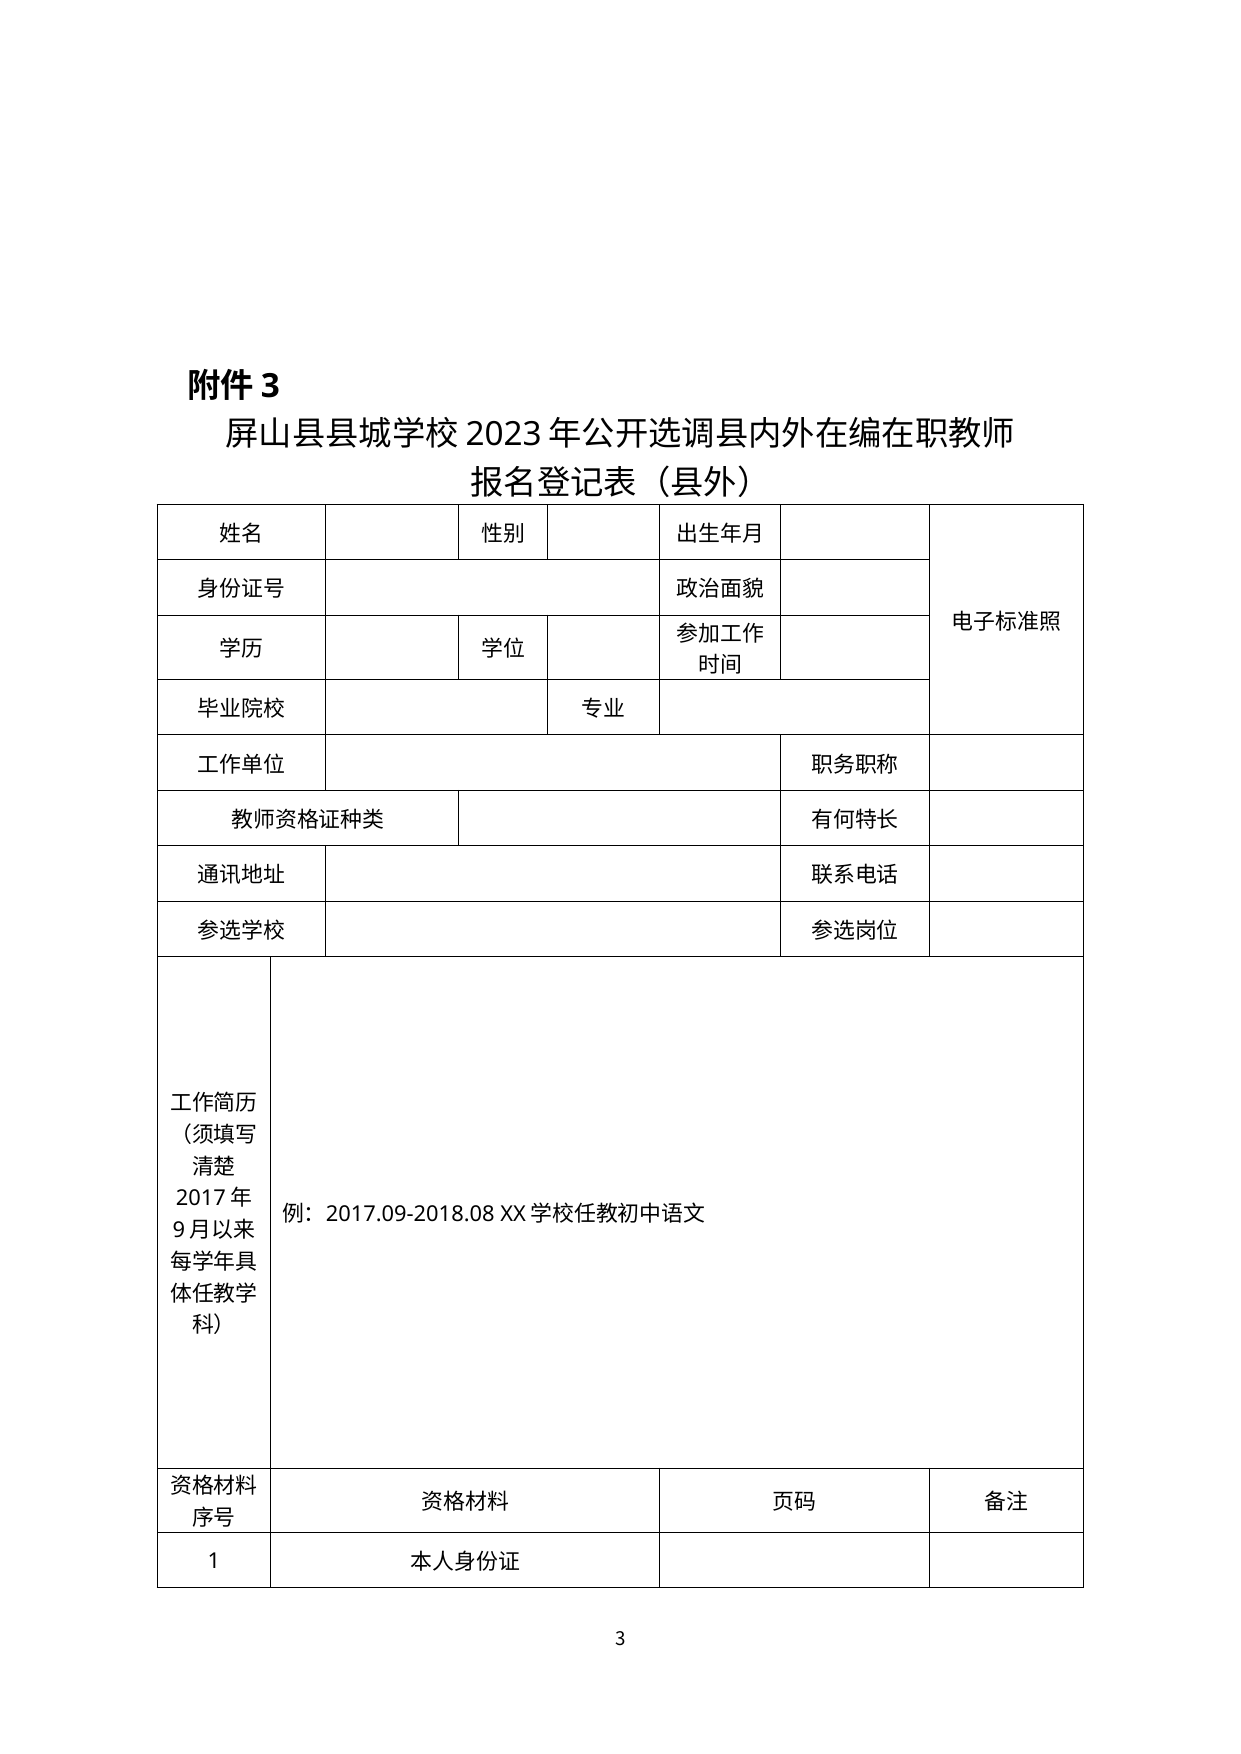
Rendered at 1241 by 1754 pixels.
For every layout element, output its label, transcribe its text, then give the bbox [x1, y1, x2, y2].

table_cell 工作单位 [158, 735, 325, 790]
table_cell 毕业院校 [158, 680, 325, 734]
table_header 姓名 [158, 505, 325, 559]
table_cell [660, 1533, 929, 1587]
table_cell 备注 [930, 1469, 1083, 1532]
table_cell [326, 616, 458, 679]
table_cell [930, 791, 1083, 845]
table_cell 政治面貌 [660, 560, 780, 614]
text 屏山县县城学校2023年公开选调县内外在编在职教师 [187, 407, 1053, 455]
table_header [781, 505, 929, 559]
table_cell 参选岗位 [781, 902, 929, 956]
table_cell [930, 735, 1083, 790]
table_cell [548, 616, 659, 679]
table_cell 通讯地址 [158, 846, 325, 901]
table_cell 1 [158, 1533, 270, 1587]
table_cell [326, 735, 780, 790]
table_cell 参加工作时间 [660, 616, 780, 679]
table_header [326, 505, 458, 559]
table_cell [930, 1533, 1083, 1587]
table_cell 有何特长 [781, 791, 929, 845]
table_cell 学历 [158, 616, 325, 679]
table_header 性别 [459, 505, 547, 559]
table_cell [326, 846, 780, 901]
table_header [548, 505, 659, 559]
table_cell [326, 902, 780, 956]
table_cell 学位 [459, 616, 547, 679]
table_cell [781, 560, 929, 614]
table_cell 页码 [660, 1469, 929, 1532]
text 附件3 [187, 358, 1053, 407]
table_cell 例：2017.09-2018.08 XX学校任教初中语文 [271, 957, 1083, 1467]
table_cell 本人身份证 [271, 1533, 659, 1587]
table_cell 参选学校 [158, 902, 325, 956]
table_cell [930, 846, 1083, 901]
table_header 出生年月 [660, 505, 780, 559]
table_cell 教师资格证种类 [158, 791, 458, 845]
table_cell [660, 680, 929, 734]
table_cell [781, 616, 929, 679]
table_cell [930, 902, 1083, 956]
table_cell [459, 791, 780, 845]
table_cell [326, 560, 659, 614]
table_cell 联系电话 [781, 846, 929, 901]
table_cell 工作简历（须填写清楚2017年9月以来每学年具体任教学科） [158, 957, 270, 1467]
table_cell 资格材料 [271, 1469, 659, 1532]
table_cell 职务职称 [781, 735, 929, 790]
table_cell [326, 680, 547, 734]
text 报名登记表（县外） [187, 455, 1053, 504]
table_cell 身份证号 [158, 560, 325, 614]
table_cell 资格材料序号 [158, 1469, 270, 1532]
table_cell 专业 [548, 680, 659, 734]
table_header 电子标准照 [930, 505, 1083, 734]
